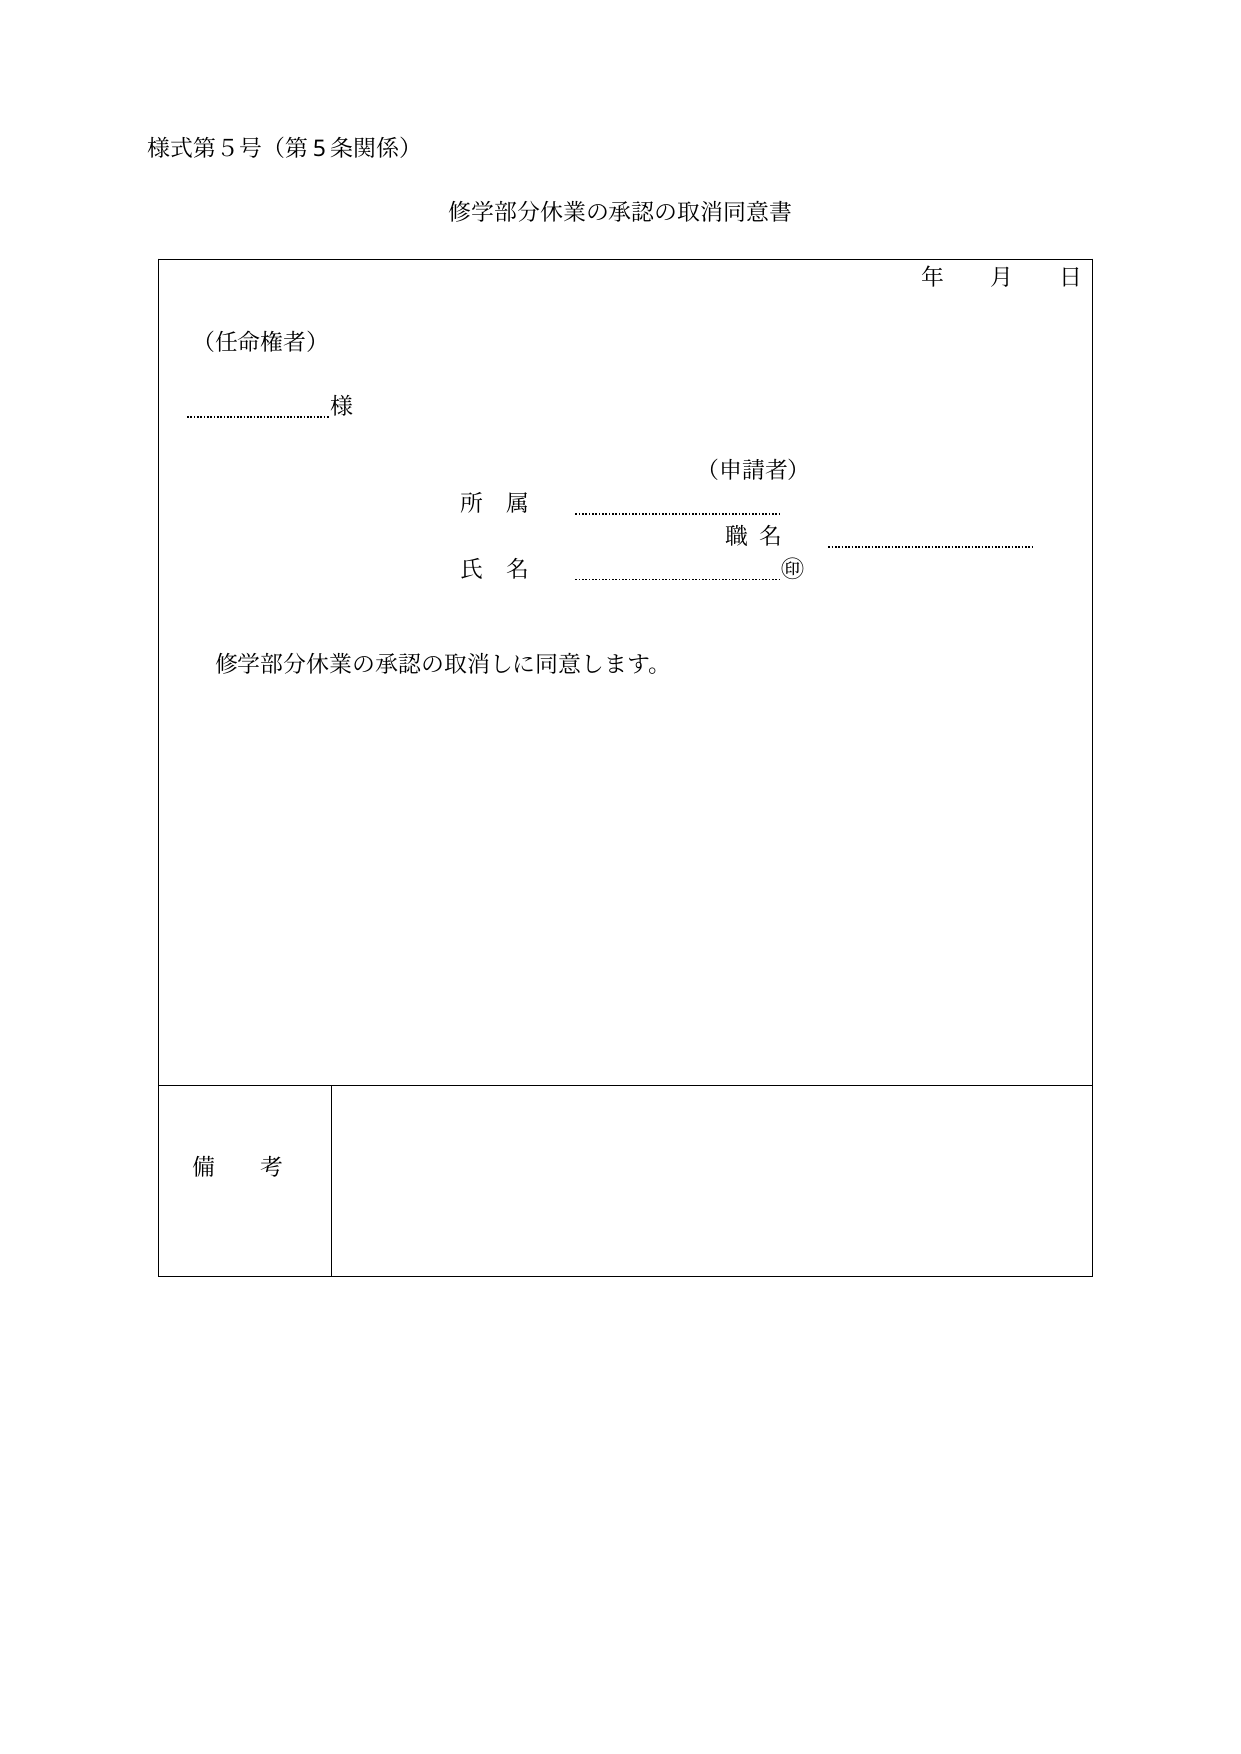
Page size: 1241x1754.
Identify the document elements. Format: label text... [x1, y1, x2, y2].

text 様式第５号（第5条関係） [148, 130, 1092, 163]
table_cell 備 考 [159, 1086, 331, 1276]
text 修学部分休業の承認の取消同意書 [148, 194, 1092, 227]
table_header 年 月 日 （任命権者） 様 （申請者） 所 属 職 名 氏 名 ㊞ 修学部分休業の承認の取消しに同意します。 [159, 260, 1092, 1085]
table_cell [332, 1086, 1092, 1276]
